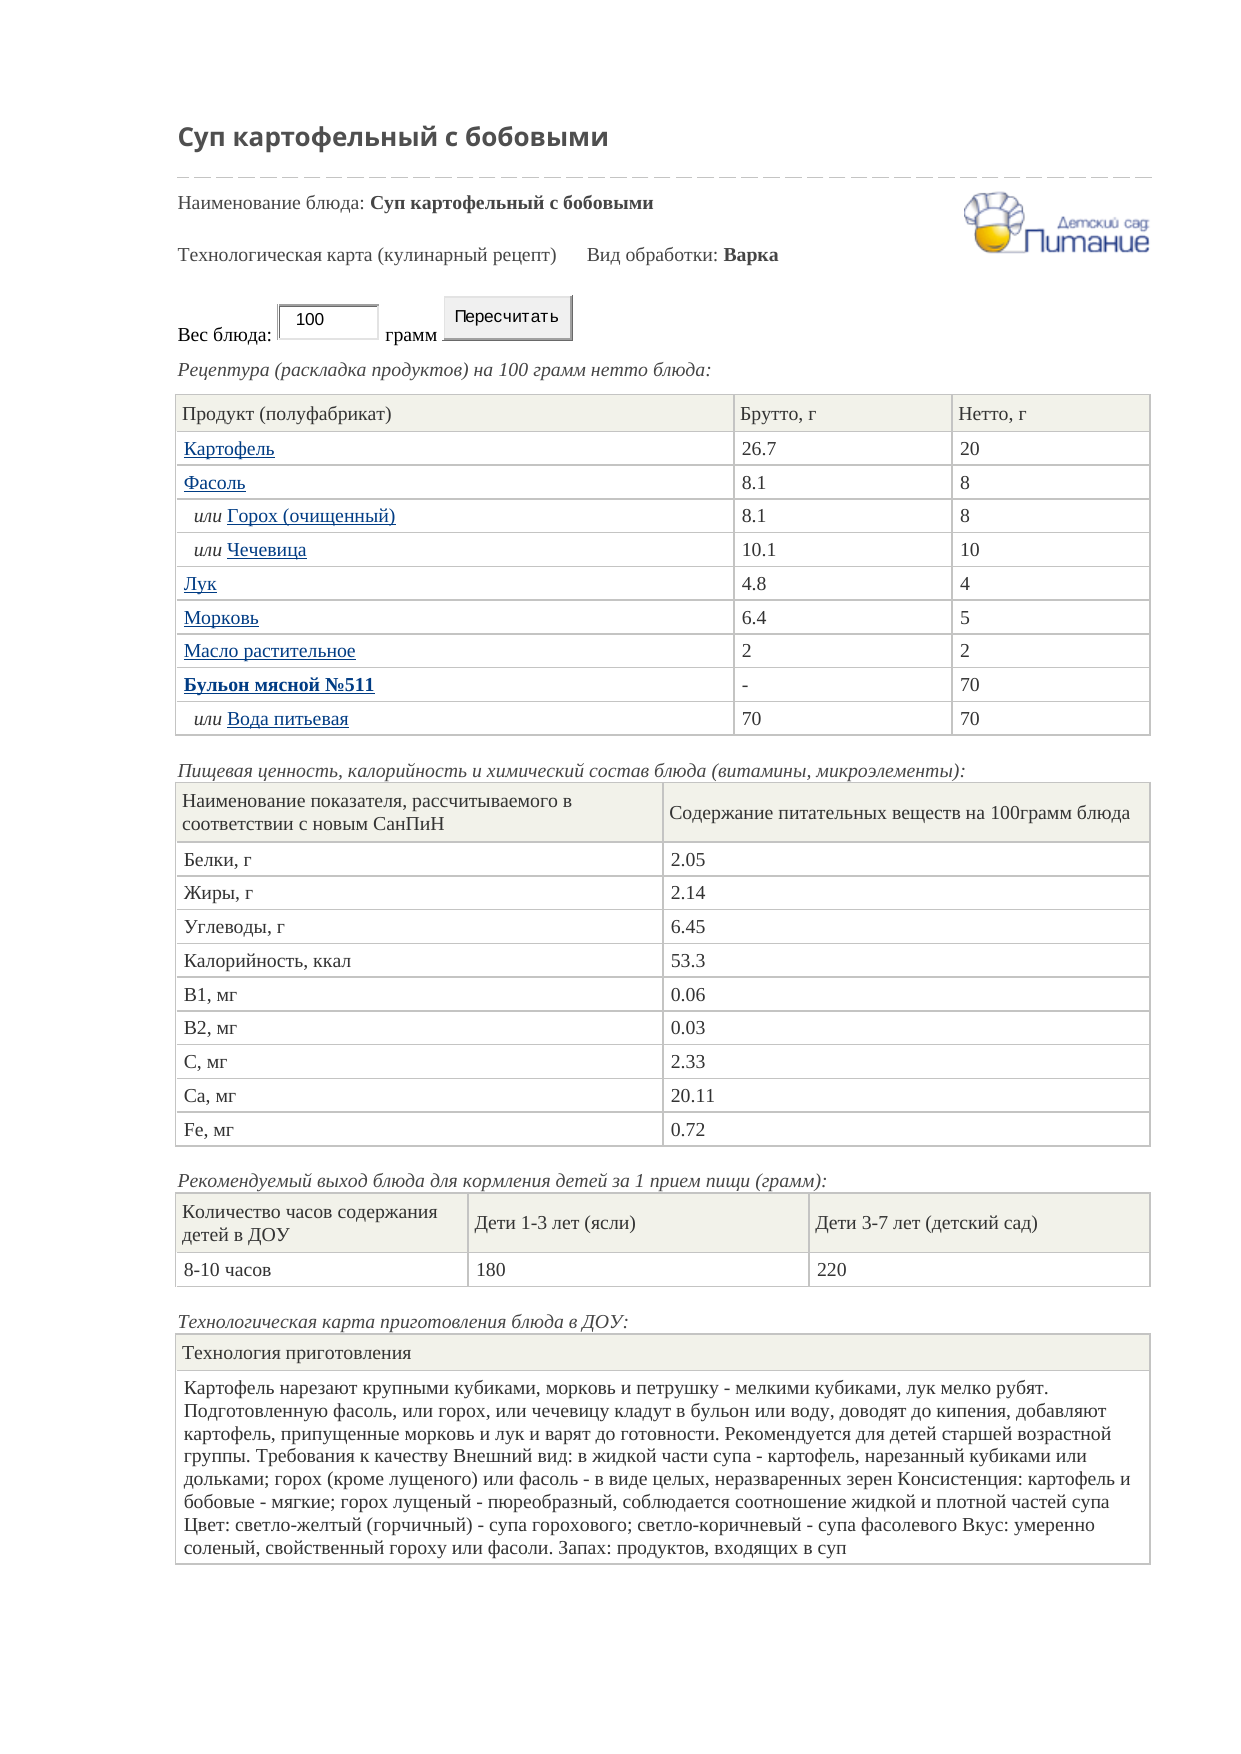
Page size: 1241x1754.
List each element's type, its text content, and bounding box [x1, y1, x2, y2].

table_cell 5 [953, 601, 1149, 633]
text Технологическая карта (кулинарный рецепт) Вид обработки: Варка [177, 243, 1152, 265]
table_cell 8.1 [735, 466, 951, 498]
table_cell - [735, 668, 951, 701]
table_cell Бульон мясной №511 [176, 668, 733, 701]
table_cell 2.33 [664, 1045, 1149, 1077]
table_cell 6.45 [664, 910, 1149, 942]
table_cell 4 [953, 567, 1149, 599]
table_cell Картофель [176, 432, 733, 464]
table_cell B1, мг [176, 977, 662, 1010]
table_cell 2 [735, 635, 951, 667]
table_cell 53.3 [664, 944, 1149, 976]
table_cell 8.1 [735, 500, 951, 532]
table_cell 0.06 [664, 978, 1149, 1010]
text Пищевая ценность, калорийность и химический состав блюда (витамины, микроэлементы): [177, 736, 1152, 782]
table_cell B2, мг [176, 1011, 662, 1044]
table_cell 180 [469, 1253, 808, 1286]
table_header Дети 1-3 лет (ясли) [469, 1194, 808, 1252]
text Рецептура (раскладка продуктов) на 100 грамм нетто блюда: [177, 358, 1152, 381]
table_cell или Горох (очищенный) [176, 499, 733, 532]
table_cell 2 [953, 635, 1149, 667]
table_cell 70 [735, 702, 951, 734]
table_cell Углеводы, г [176, 910, 662, 942]
table_header Наименование показателя, рассчитываемого в соответствии с новым СанПиН [176, 783, 662, 841]
table_header Брутто, г [735, 395, 951, 431]
table_cell Картофель нарезают крупными кубиками, морковь и петрушку - мелкими кубиками, лук мелко рубят. Подготовленную фасоль, или горох, или чечевицу кладут в бульон или воду, доводят до кипения, добавляют картофель, припущенные морковь и лук и варят до готовности. Рекомендуется для детей старшей возрастной группы. Требования к качеству Внешний вид: в жидкой части супа - картофель, нарезанный кубиками или дольками; горох (кроме лущеного) или фасоль - в виде целых, неразваренных зерен Консистенция: картофель и бобовые - мягкие; горох лущеный - пюреобразный, соблюдается соотношение жидкой и плотной частей супа Цвет: светло-желтый (горчичный) - супа горохового; светло-коричневый - супа фасолевого Вкус: умеренно соленый, свойственный гороху или фасоли. Запах: продуктов, входящих в суп [176, 1371, 1149, 1563]
table_header Продукт (полуфабрикат) [176, 395, 733, 431]
text Рекомендуемый выход блюда для кормления детей за 1 прием пищи (грамм): [177, 1147, 1152, 1192]
table_cell 8-10 часов [176, 1253, 467, 1286]
text Технологическая карта приготовления блюда в ДОУ: [177, 1287, 1152, 1333]
table_cell 20 [953, 432, 1149, 464]
table_cell 20.11 [664, 1079, 1149, 1111]
table_header Содержание питательных веществ на 100грамм блюда [664, 783, 1149, 841]
table_cell 70 [953, 702, 1149, 734]
table_cell Масло растительное [176, 634, 733, 667]
table_cell Fe, мг [176, 1112, 662, 1145]
table_cell 2.05 [664, 843, 1149, 875]
table_cell Жиры, г [176, 876, 662, 909]
table_cell или Вода питьевая [176, 702, 733, 734]
table_cell C, мг [176, 1045, 662, 1077]
table_cell Белки, г [176, 842, 662, 875]
table_cell 8 [953, 500, 1149, 532]
table_cell Лук [176, 567, 733, 599]
table_cell 0.72 [664, 1113, 1149, 1145]
table_cell 6.4 [735, 601, 951, 633]
table_cell 2.14 [664, 877, 1149, 909]
text Суп картофельный с бобовыми [177, 118, 1152, 178]
table_cell 0.03 [664, 1012, 1149, 1044]
picture [964, 190, 1152, 257]
table_cell или Чечевица [176, 533, 733, 566]
table_cell 70 [953, 668, 1149, 701]
table_cell 10.1 [735, 533, 951, 566]
table_header Нетто, г [953, 395, 1149, 431]
table_cell 220 [810, 1253, 1149, 1286]
table_cell Морковь [176, 600, 733, 633]
table_cell 8 [953, 466, 1149, 498]
table_cell Фасоль [176, 465, 733, 498]
table_cell 4.8 [735, 567, 951, 599]
table_cell Ca, мг [176, 1079, 662, 1111]
text Наименование блюда: Суп картофельный с бобовыми [177, 191, 964, 213]
table_header Технология приготовления [176, 1335, 1149, 1370]
table_header Количество часов содержания детей в ДОУ [176, 1194, 467, 1252]
table_header Дети 3-7 лет (детский сад) [810, 1194, 1149, 1252]
table_cell Калорийность, ккал [176, 944, 662, 976]
table_header Вес блюда: грамм [177, 295, 859, 346]
table_cell 26.7 [735, 432, 951, 464]
table_cell 10 [953, 533, 1149, 566]
